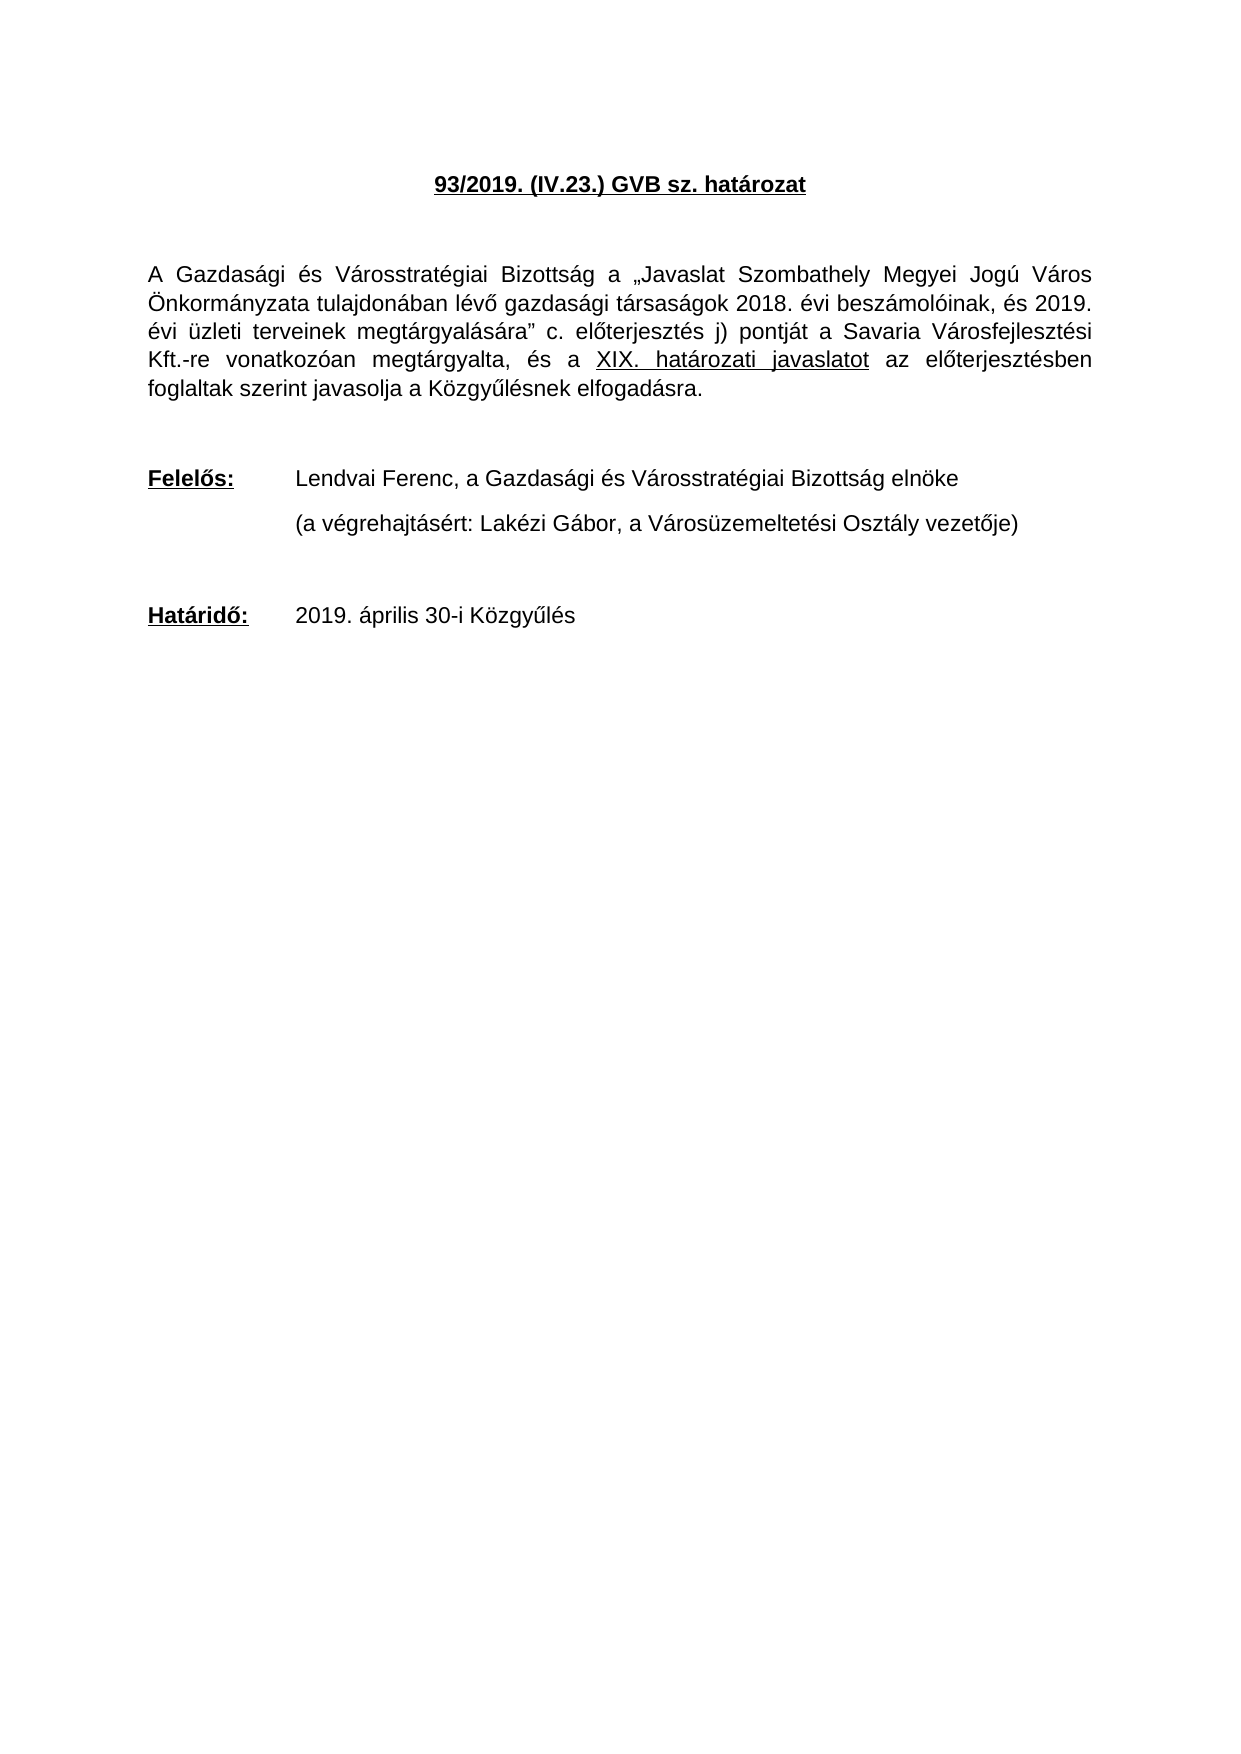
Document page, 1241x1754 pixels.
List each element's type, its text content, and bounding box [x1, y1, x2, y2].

text (a végrehajtásért: Lakézi Gábor, a Városüzemeltetési Osztály vezetője) [207, 510, 1092, 536]
text Felelős: Lendvai Ferenc, a Gazdasági és Városstratégiai Bizottság elnöke [148, 465, 1092, 491]
text A Gazdasági és Városstratégiai Bizottság a „Javaslat Szombathely Megyei Jogú Város Önkormányzata tulajdonában lévő gazdasági társaságok 2018. évi beszámolóinak, és 2019. évi üzleti terveinek megtárgyalására” c. előterjesztés j) pontját a Savaria Városfejlesztési Kft.-re vonatkozóan megtárgyalta, és a XIX. határozati javaslatot az előterjesztésben foglaltak szerint javasolja a Közgyűlésnek elfogadásra. [148, 261, 1092, 401]
text Határidő: 2019. április 30-i Közgyűlés [148, 602, 1092, 628]
text 93/2019. (IV.23.) GVB sz. határozat [148, 171, 1092, 197]
